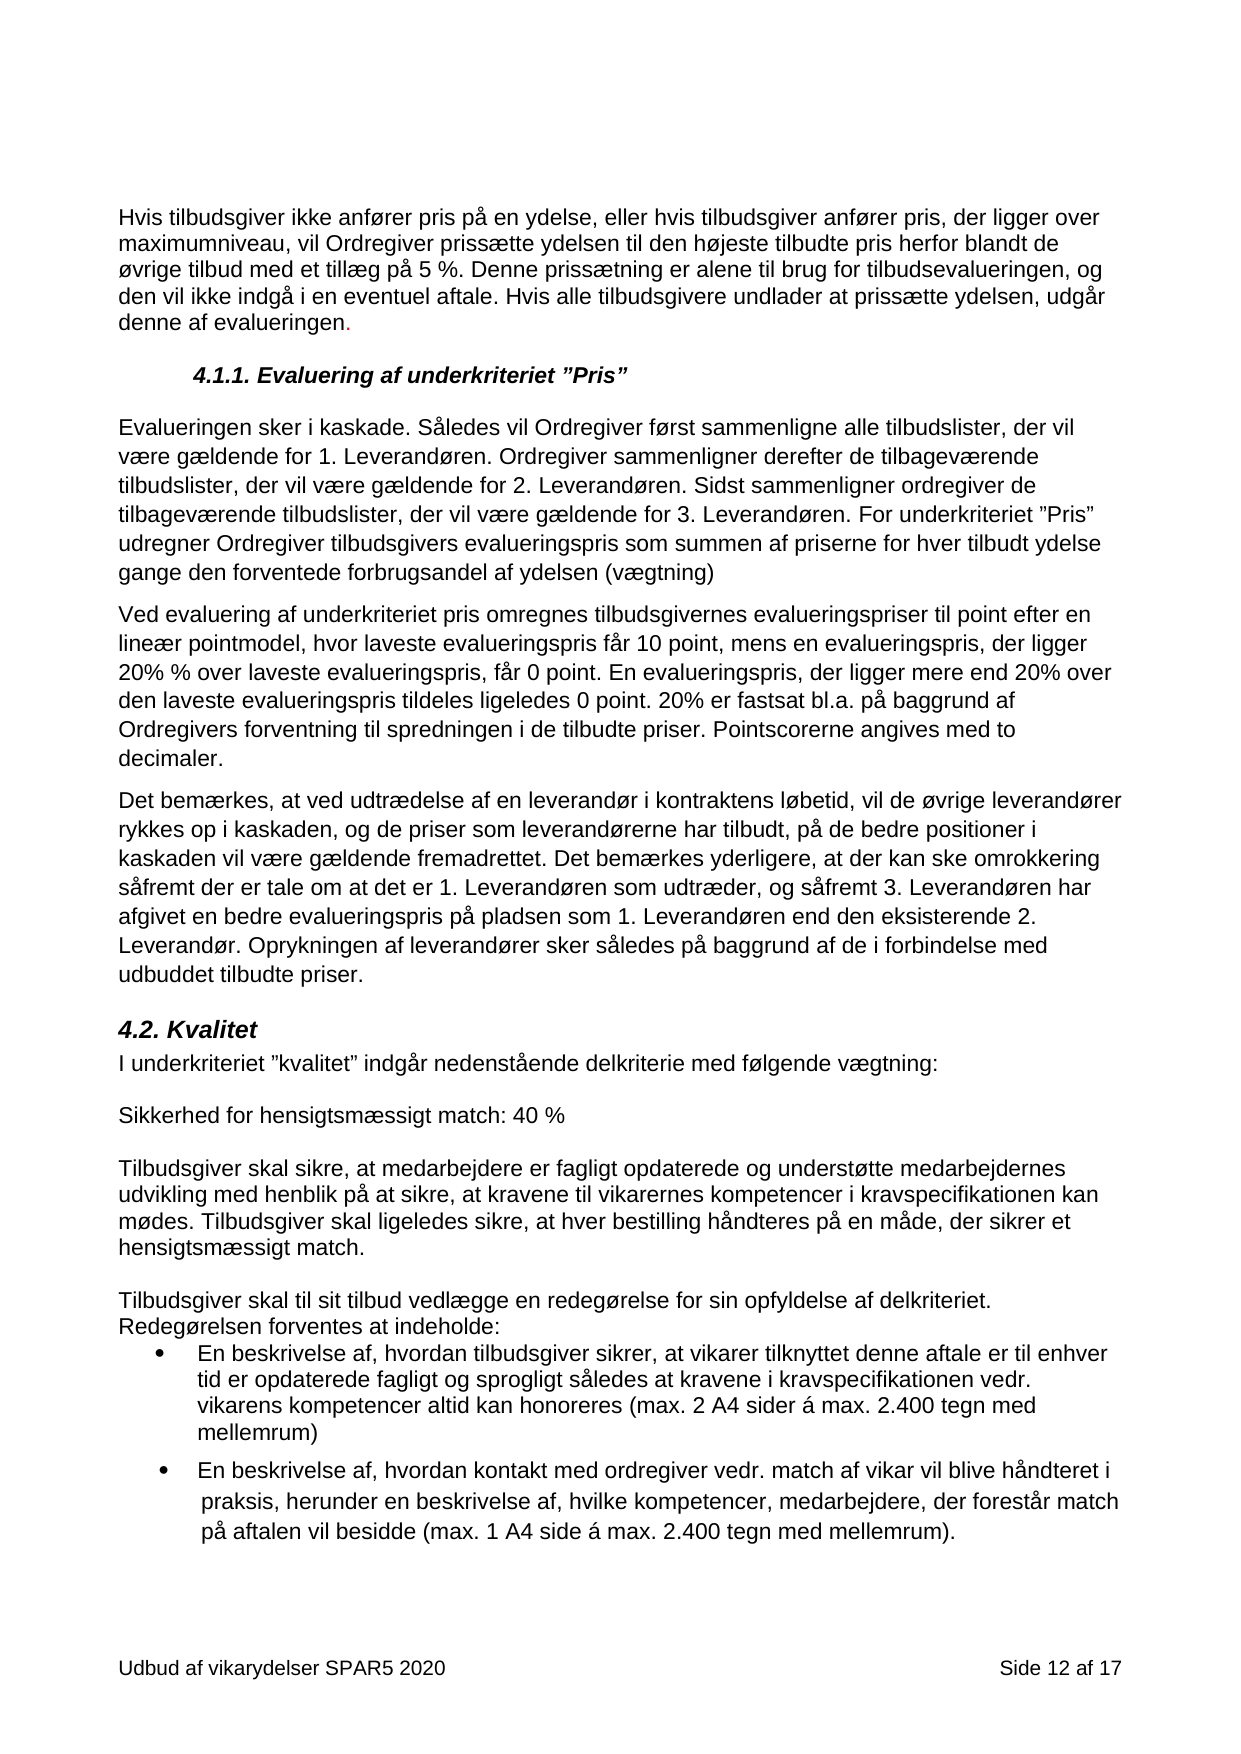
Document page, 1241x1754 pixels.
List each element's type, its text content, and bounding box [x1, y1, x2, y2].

subtitle 4.1.1. Evaluering af underkriteriet ”Pris” [193, 362, 1122, 388]
text Redegørelsen forventes at indeholde: [118, 1313, 1122, 1339]
text Evalueringen sker i kaskade. Således vil Ordregiver først sammenligne alle tilbudslister, der vil være gældende for 1. Leverandøren. Ordregiver sammenligner derefter de tilbageværende tilbudslister, der vil være gældende for 2. Leverandøren. Sidst sammenligner ordregiver de tilbageværende tilbudslister, der vil være gældende for 3. Leverandøren. For underkriteriet ”Pris” udregner Ordregiver tilbudsgivers evalueringspris som summen af priserne for hver tilbudt ydelse gange den forventede forbrugsandel af ydelsen (vægtning) [118, 414, 1122, 586]
text Det bemærkes, at ved udtrædelse af en leverandør i kontraktens løbetid, vil de øvrige leverandører rykkes op i kaskaden, og de priser som leverandørerne har tilbudt, på de bedre positioner i kaskaden vil være gældende fremadrettet. Det bemærkes yderligere, at der kan ske omrokkering såfremt der er tale om at det er 1. Leverandøren som udtræder, og såfremt 3. Leverandøren har afgivet en bedre evalueringspris på pladsen som 1. Leverandøren end den eksisterende 2. Leverandør. Oprykningen af leverandører sker således på baggrund af de i forbindelse med udbuddet tilbudte priser. [118, 787, 1122, 987]
text Hvis tilbudsgiver ikke anfører pris på en ydelse, eller hvis tilbudsgiver anfører pris, der ligger over maximumniveau, vil Ordregiver prissætte ydelsen til den højeste tilbudte pris herfor blandt de øvrige tilbud med et tillæg på 5 %. Denne prissætning er alene til brug for tilbudsevalueringen, og den vil ikke indgå i en eventuel aftale. Hvis alle tilbudsgivere undlader at prissætte ydelsen, udgår denne af evalueringen. [118, 203, 1122, 335]
text Sikkerhed for hensigtsmæssigt match: 40 % [118, 1102, 1122, 1129]
text Tilbudsgiver skal sikre, at medarbejdere er fagligt opdaterede og understøtte medarbejdernes udvikling med henblik på at sikre, at kravene til vikarernes kompetencer i kravspecifikationen kan mødes. Tilbudsgiver skal ligeledes sikre, at hver bestilling håndteres på en måde, der sikrer et hensigtsmæssigt match. [118, 1155, 1122, 1260]
subtitle 4.2. Kvalitet [118, 1014, 1122, 1043]
text Ved evaluering af underkriteriet pris omregnes tilbudsgivernes evalueringspriser til point efter en lineær pointmodel, hvor laveste evalueringspris får 10 point, mens en evalueringspris, der ligger 20% % over laveste evalueringspris, får 0 point. En evalueringspris, der ligger mere end 20% over den laveste evalueringspris tildeles ligeledes 0 point. 20% er fastsat bl.a. på baggrund af Ordregivers forventning til spredningen i de tilbudte priser. Pointscorerne angives med to decimaler. [118, 601, 1122, 772]
text Tilbudsgiver skal til sit tilbud vedlægge en redegørelse for sin opfyldelse af delkriteriet. [118, 1287, 1122, 1313]
text I underkriteriet ”kvalitet” indgår nedenstående delkriterie med følgende vægtning: [118, 1049, 1122, 1076]
list En beskrivelse af, hvordan kontakt med ordregiver vedr. match af vikar vil blive håndteret i praksis, herunder en beskrivelse af, hvilke kompetencer, medarbejdere, der forestår match på aftalen vil besidde (max. 1 A4 side á max. 2.400 tegn med mellemrum). [159, 1457, 1122, 1544]
list En beskrivelse af, hvordan tilbudsgiver sikrer, at vikarer tilknyttet denne aftale er til enhver tid er opdaterede fagligt og sprogligt således at kravene i kravspecifikationen vedr. vikarens kompetencer altid kan honoreres (max. 2 A4 sider á max. 2.400 tegn med mellemrum) [156, 1339, 1122, 1445]
